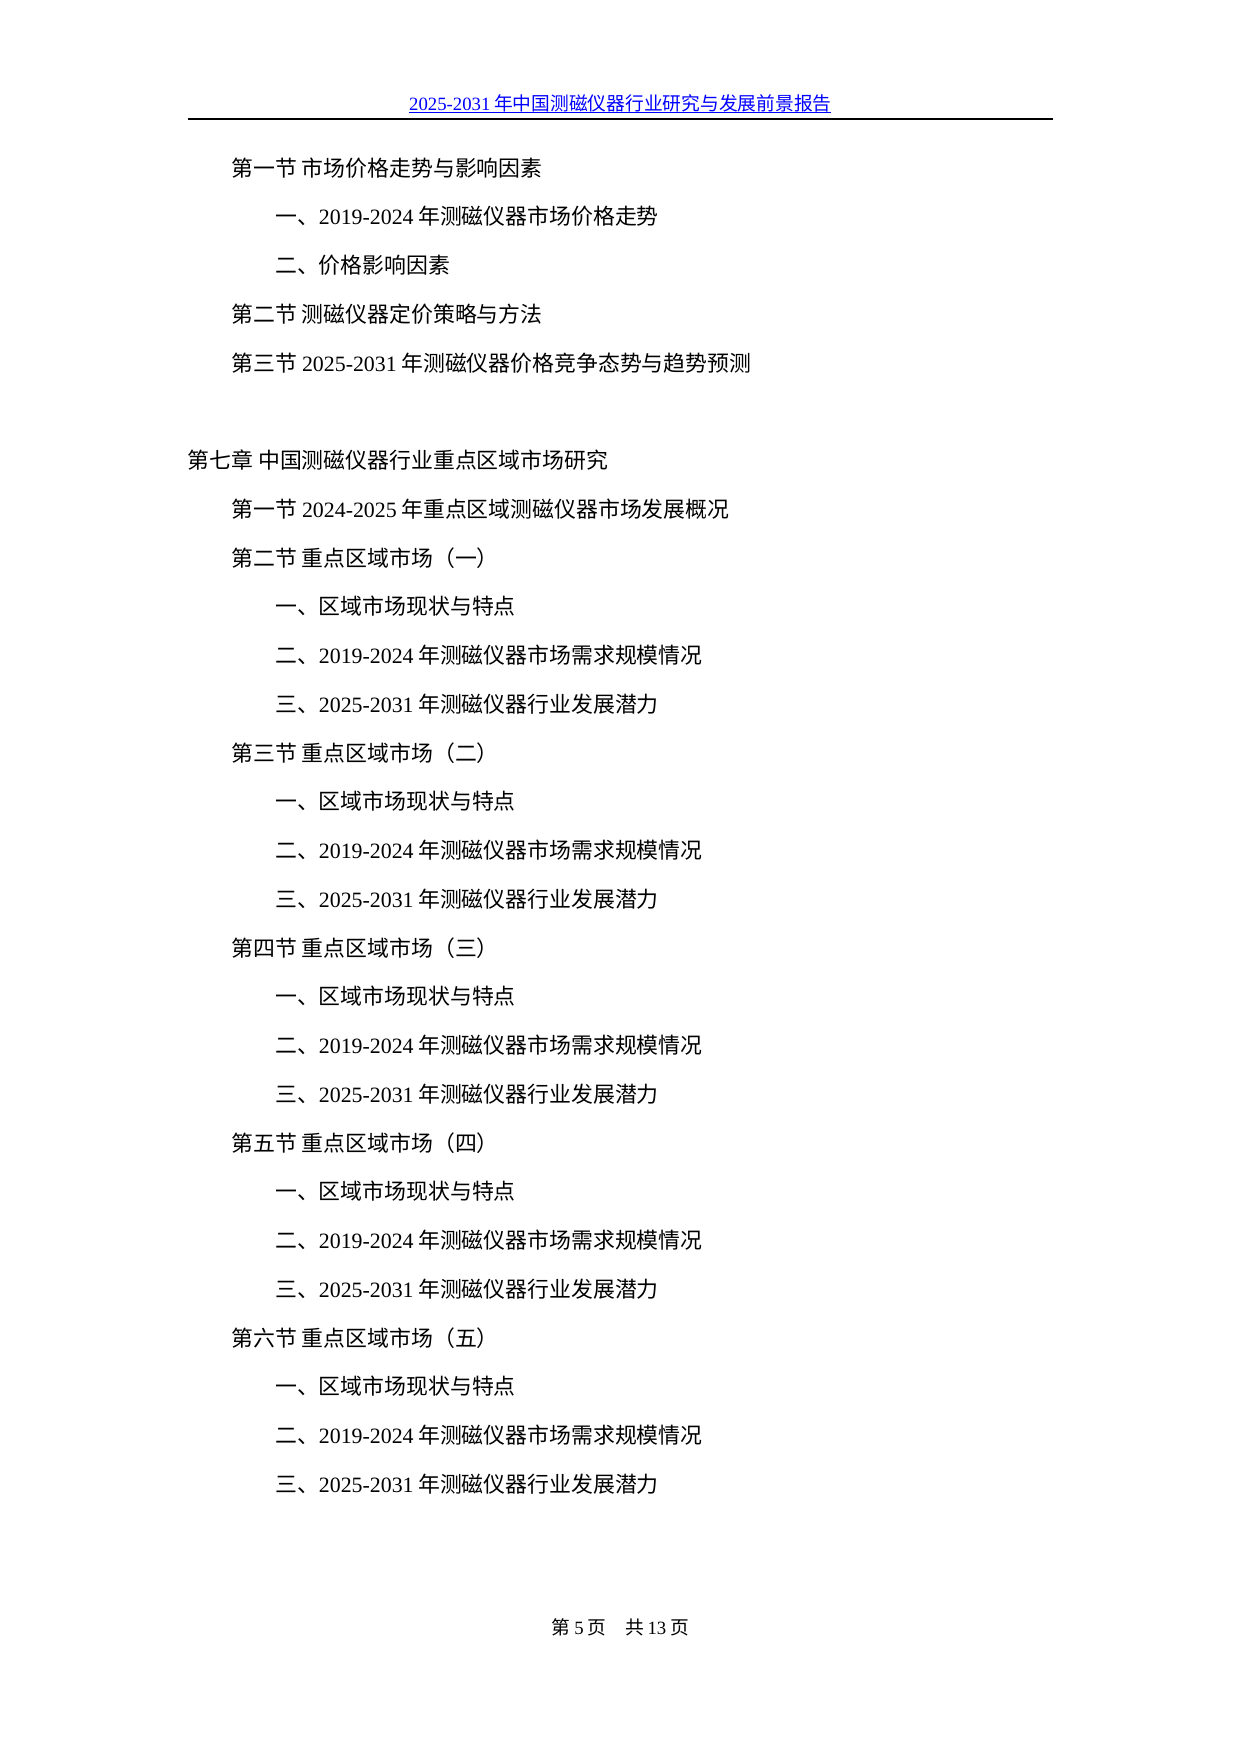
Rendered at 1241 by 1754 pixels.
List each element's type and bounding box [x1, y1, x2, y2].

text [187, 150, 1053, 1499]
